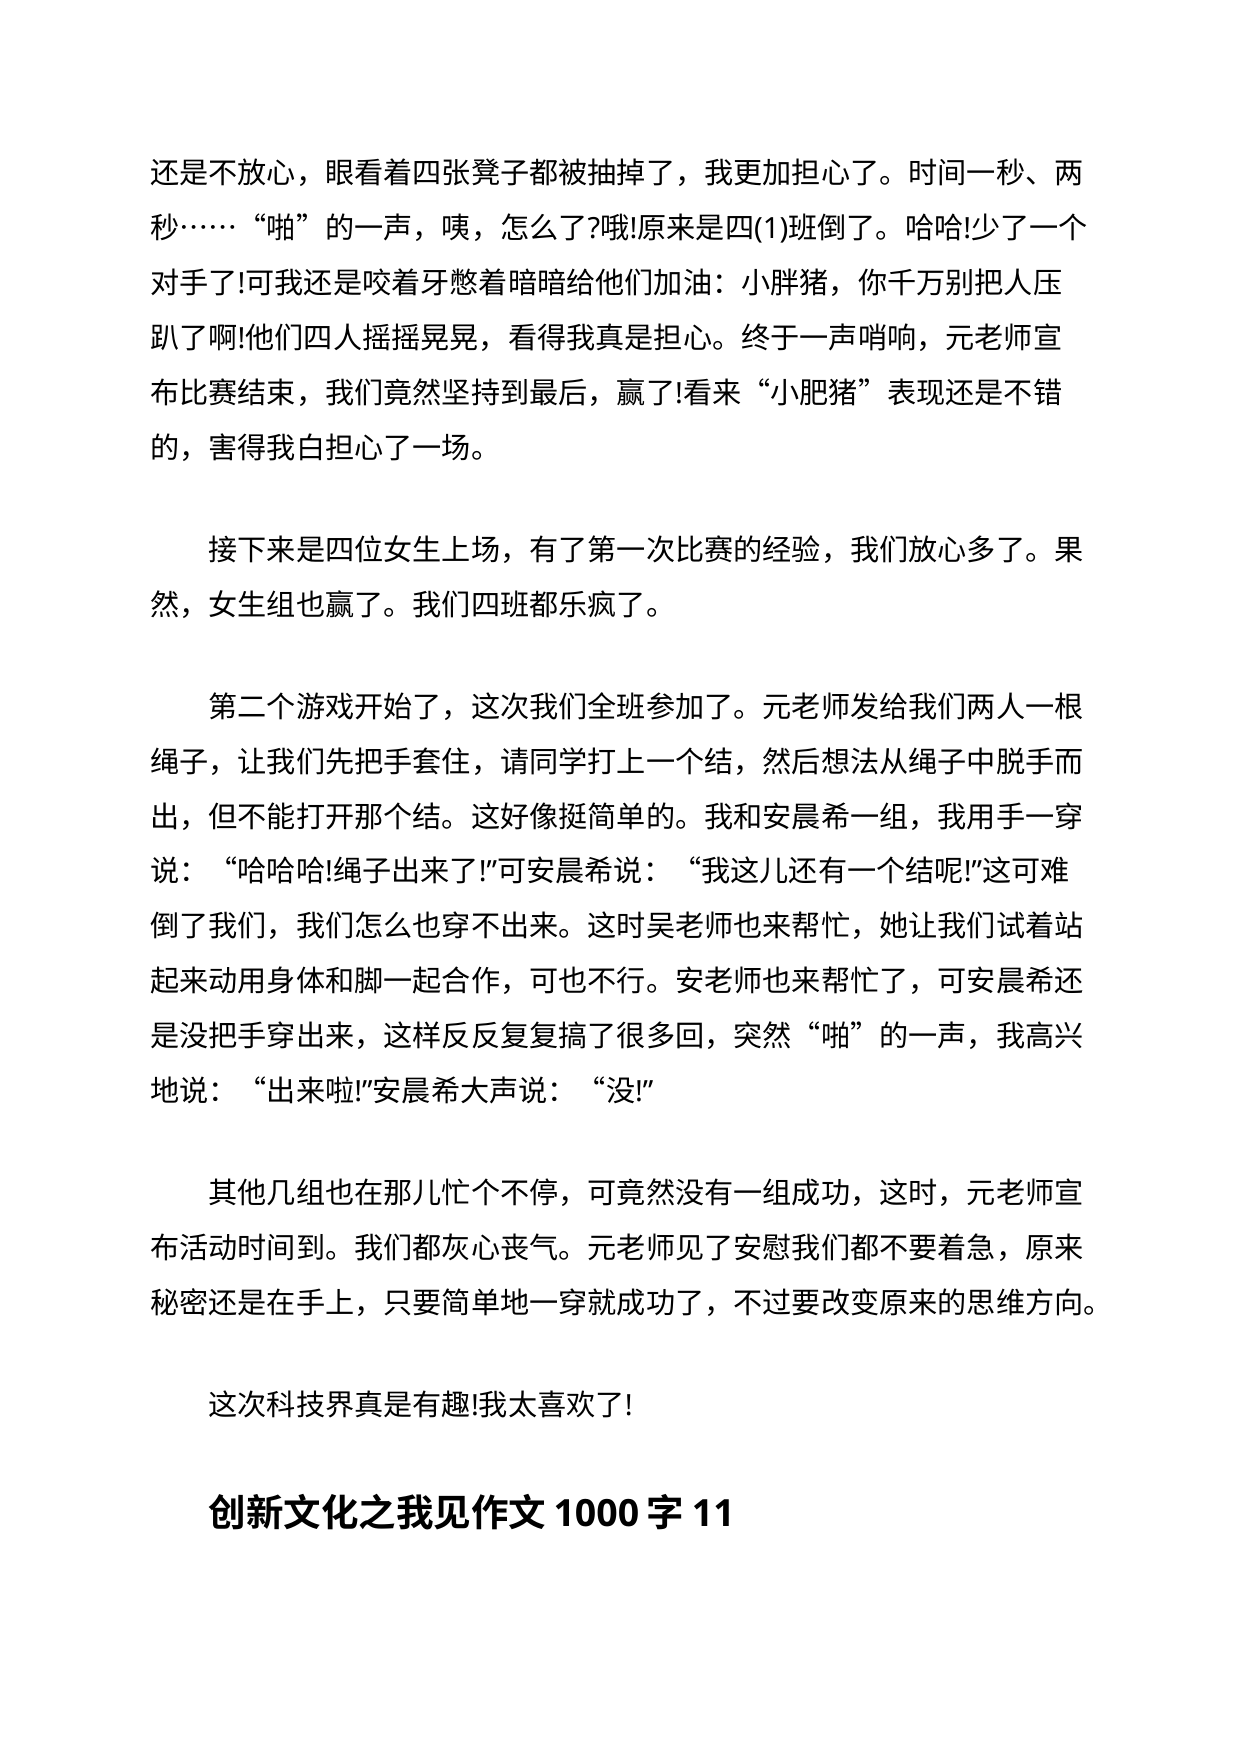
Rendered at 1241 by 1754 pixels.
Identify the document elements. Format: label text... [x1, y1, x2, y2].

text 创新文化之我见作文1000字11 [150, 1483, 1090, 1538]
text 其他几组也在那儿忙个不停，可竟然没有一组成功，这时，元老师宣布活动时间到。我们都灰心丧气。元老师见了安慰我们都不要着急，原来秘密还是在手上，只要简单地一穿就成功了，不过要改变原来的思维方向。 [150, 1170, 1090, 1322]
text 第二个游戏开始了，这次我们全班参加了。元老师发给我们两人一根绳子，让我们先把手套住，请同学打上一个结，然后想法从绳子中脱手而出，但不能打开那个结。这好像挺简单的。我和安晨希一组，我用手一穿说：“哈哈哈!绳子出来了!”可安晨希说：“我这儿还有一个结呢!”这可难倒了我们，我们怎么也穿不出来。这时吴老师也来帮忙，她让我们试着站起来动用身体和脚一起合作，可也不行。安老师也来帮忙了，可安晨希还是没把手穿出来，这样反反复复搞了很多回，突然“啪”的一声，我高兴地说：“出来啦!”安晨希大声说：“没!” [150, 683, 1090, 1110]
text 接下来是四位女生上场，有了第一次比赛的经验，我们放心多了。果然，女生组也赢了。我们四班都乐疯了。 [150, 527, 1090, 624]
text 这次科技界真是有趣!我太喜欢了! [150, 1381, 1090, 1424]
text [150, 150, 1090, 467]
